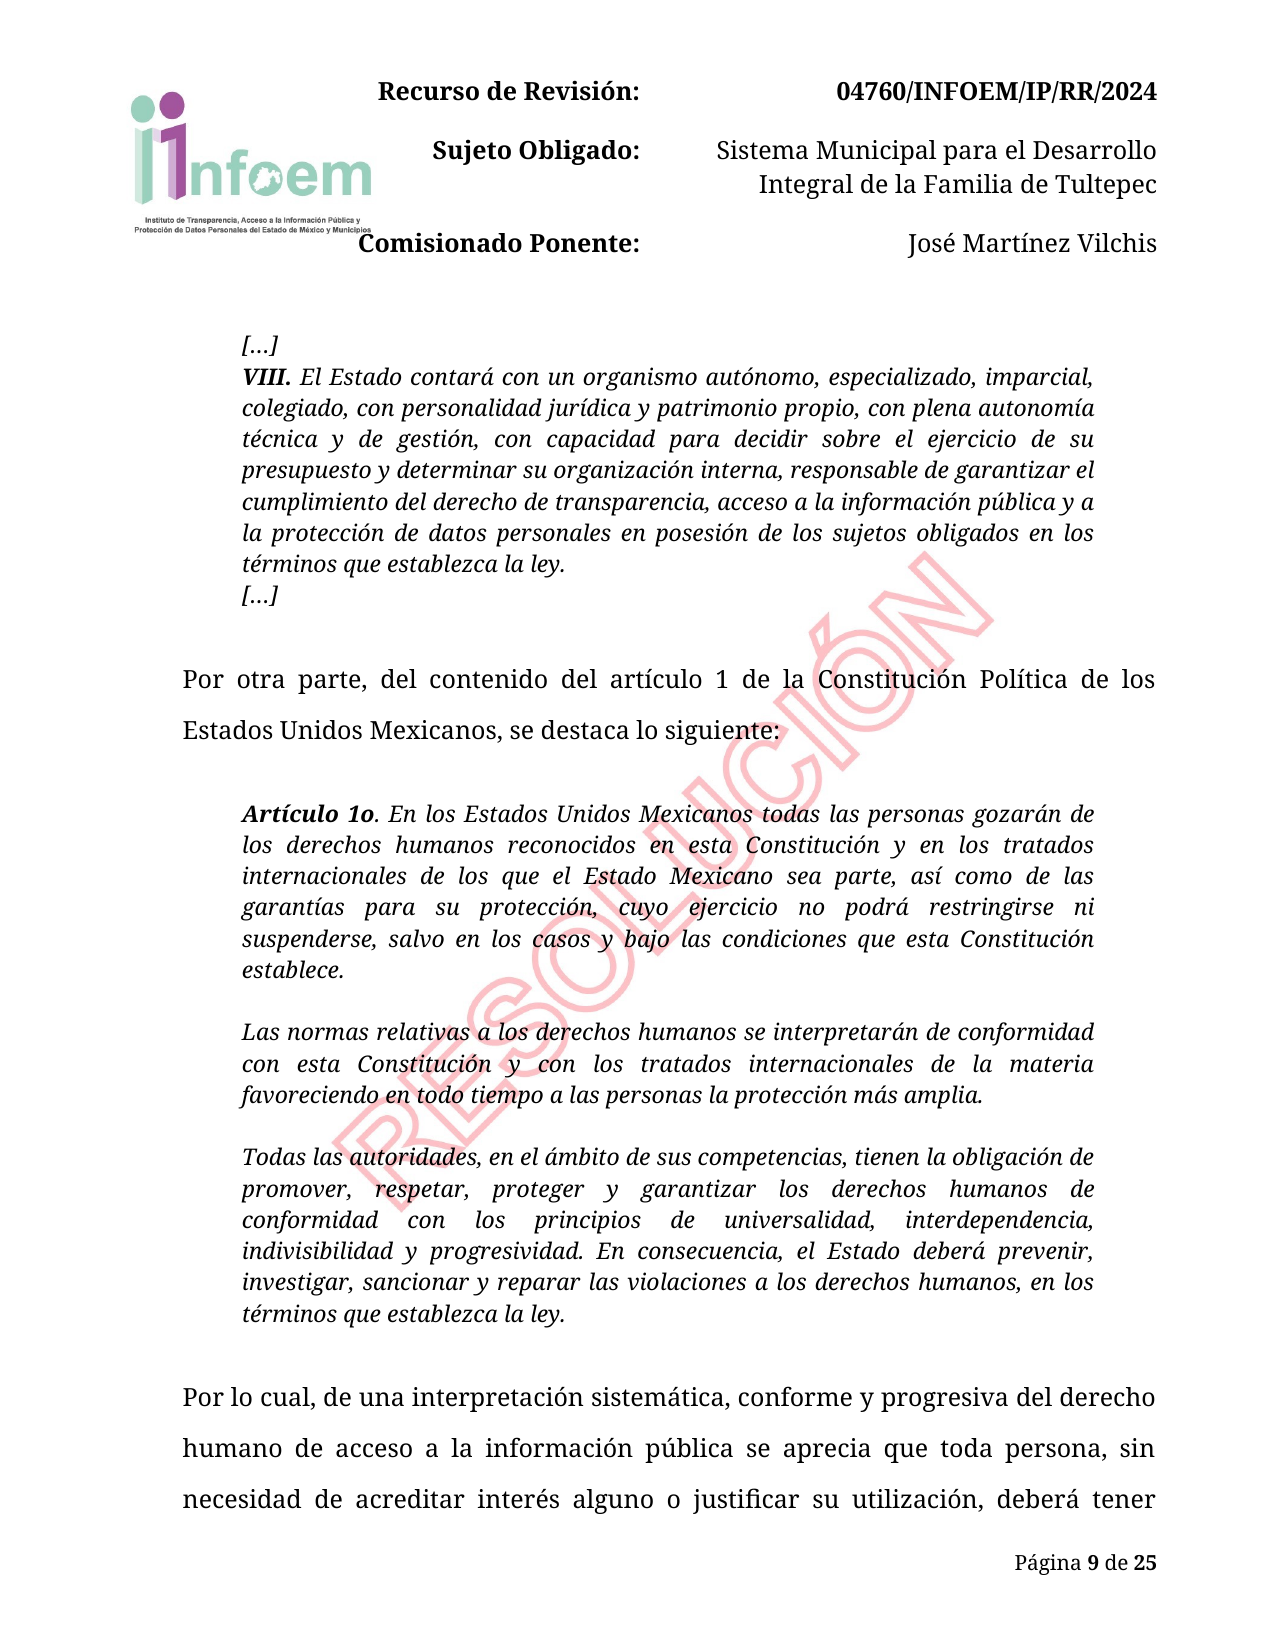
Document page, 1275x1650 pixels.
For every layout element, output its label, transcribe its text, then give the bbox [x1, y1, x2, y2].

text Por otra parte, del contenido del artículo 1 de la Constitución Política de los Estados Unidos Mexicanos, se destaca lo siguiente: [182, 661, 1157, 747]
text Las normas relativas a los derechos humanos se interpretarán de conformidad con esta Constitución y con los tratados internacionales de la materia favoreciendo en todo tiempo a las personas la protección más amplia. [242, 1016, 1098, 1110]
text VIII. El Estado contará con un organismo autónomo, especializado, imparcial, colegiado, con personalidad jurídica y patrimonio propio, con plena autonomía técnica y de gestión, con capacidad para decidir sobre el ejercicio de su presupuesto y determinar su organización interna, responsable de garantizar el cumplimiento del derecho de transparencia, acceso a la información pública y a la protección de datos personales en posesión de los sujetos obligados en los términos que establezca la ley. [242, 360, 1098, 579]
text Todas las autoridades, en el ámbito de sus competencias, tienen la obligación de promover, respetar, proteger y garantizar los derechos humanos de conformidad con los principios de universalidad, interdependencia, indivisibilidad y progresividad. En consecuencia, el Estado deberá prevenir, investigar, sancionar y reparar las violaciones a los derechos humanos, en los términos que establezca la ley. [242, 1141, 1098, 1329]
text Artículo 1o. En los Estados Unidos Mexicanos todas las personas gozarán de los derechos humanos reconocidos en esta Constitución y en los tratados internacionales de los que el Estado Mexicano sea parte, así como de las garantías para su protección, cuyo ejercicio no podrá restringirse ni suspenderse, salvo en los casos y bajo las condiciones que esta Constitución establece. [242, 798, 1098, 985]
text […] [242, 579, 1098, 610]
text […] [242, 329, 1098, 360]
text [182, 1380, 1157, 1516]
picture [11, 31, 1275, 1650]
